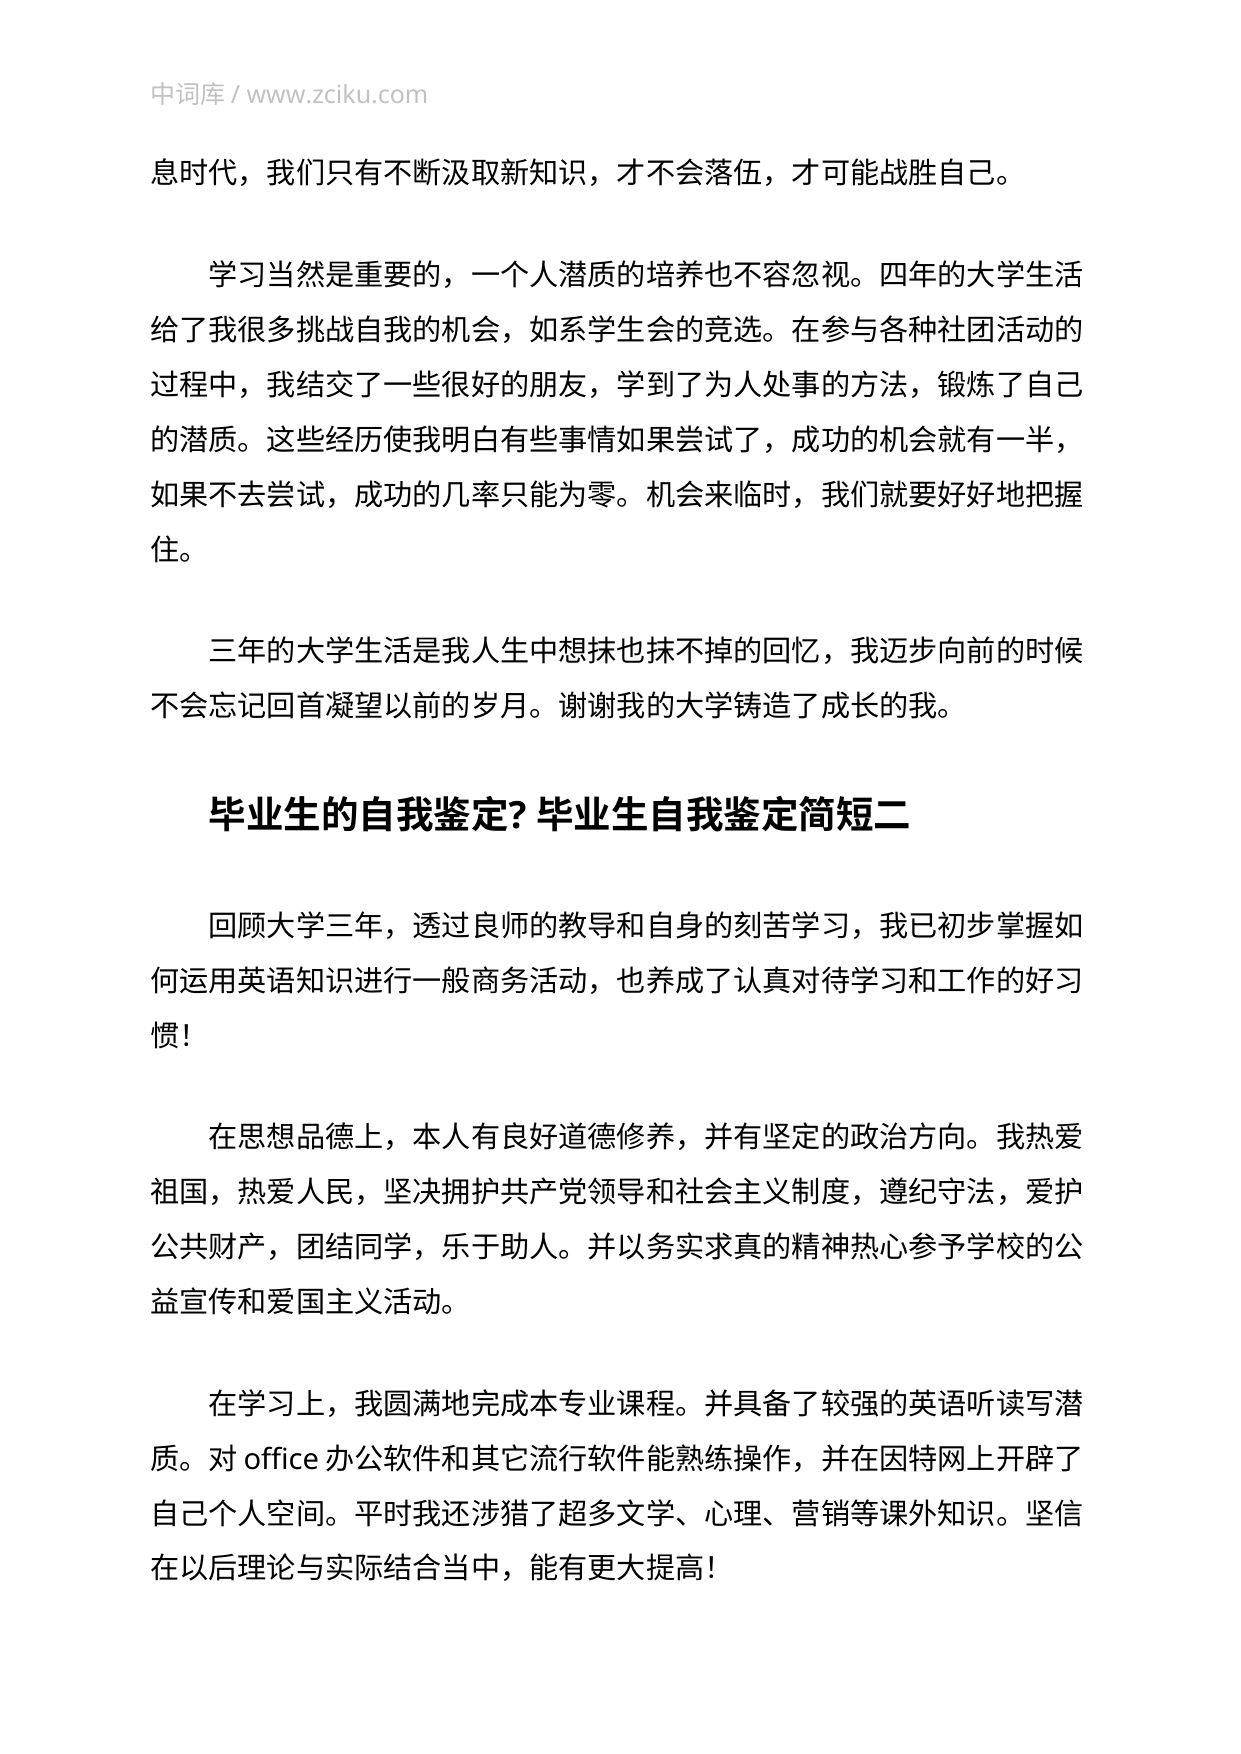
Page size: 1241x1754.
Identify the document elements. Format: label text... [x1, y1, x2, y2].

text 学习当然是重要的，一个人潜质的培养也不容忽视。四年的大学生活给了我很多挑战自我的机会，如系学生会的竞选。在参与各种社团活动的过程中，我结交了一些很好的朋友，学到了为人处事的方法，锻炼了自己的潜质。这些经历使我明白有些事情如果尝试了，成功的机会就有一半，如果不去尝试，成功的几率只能为零。机会来临时，我们就要好好地把握住。 [150, 252, 1090, 568]
text 三年的大学生活是我人生中想抹也抹不掉的回忆，我迈步向前的时候不会忘记回首凝望以前的岁月。谢谢我的大学铸造了成长的我。 [150, 628, 1090, 725]
text 在思想品德上，本人有良好道德修养，并有坚定的政治方向。我热爱祖国，热爱人民，坚决拥护共产党领导和社会主义制度，遵纪守法，爱护公共财产，团结同学，乐于助人。并以务实求真的精神热心参予学校的公益宣传和爱国主义活动。 [150, 1114, 1090, 1321]
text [150, 150, 1090, 192]
text 在学习上，我圆满地完成本专业课程。并具备了较强的英语听读写潜质。对office办公软件和其它流行软件能熟练操作，并在因特网上开辟了自己个人空间。平时我还涉猎了超多文学、心理、营销等课外知识。坚信在以后理论与实际结合当中，能有更大提高！ [150, 1380, 1090, 1587]
text 毕业生的自我鉴定? 毕业生自我鉴定简短二 [150, 785, 1090, 839]
text 回顾大学三年，透过良师的教导和自身的刻苦学习，我已初步掌握如何运用英语知识进行一般商务活动，也养成了认真对待学习和工作的好习惯！ [150, 902, 1090, 1054]
